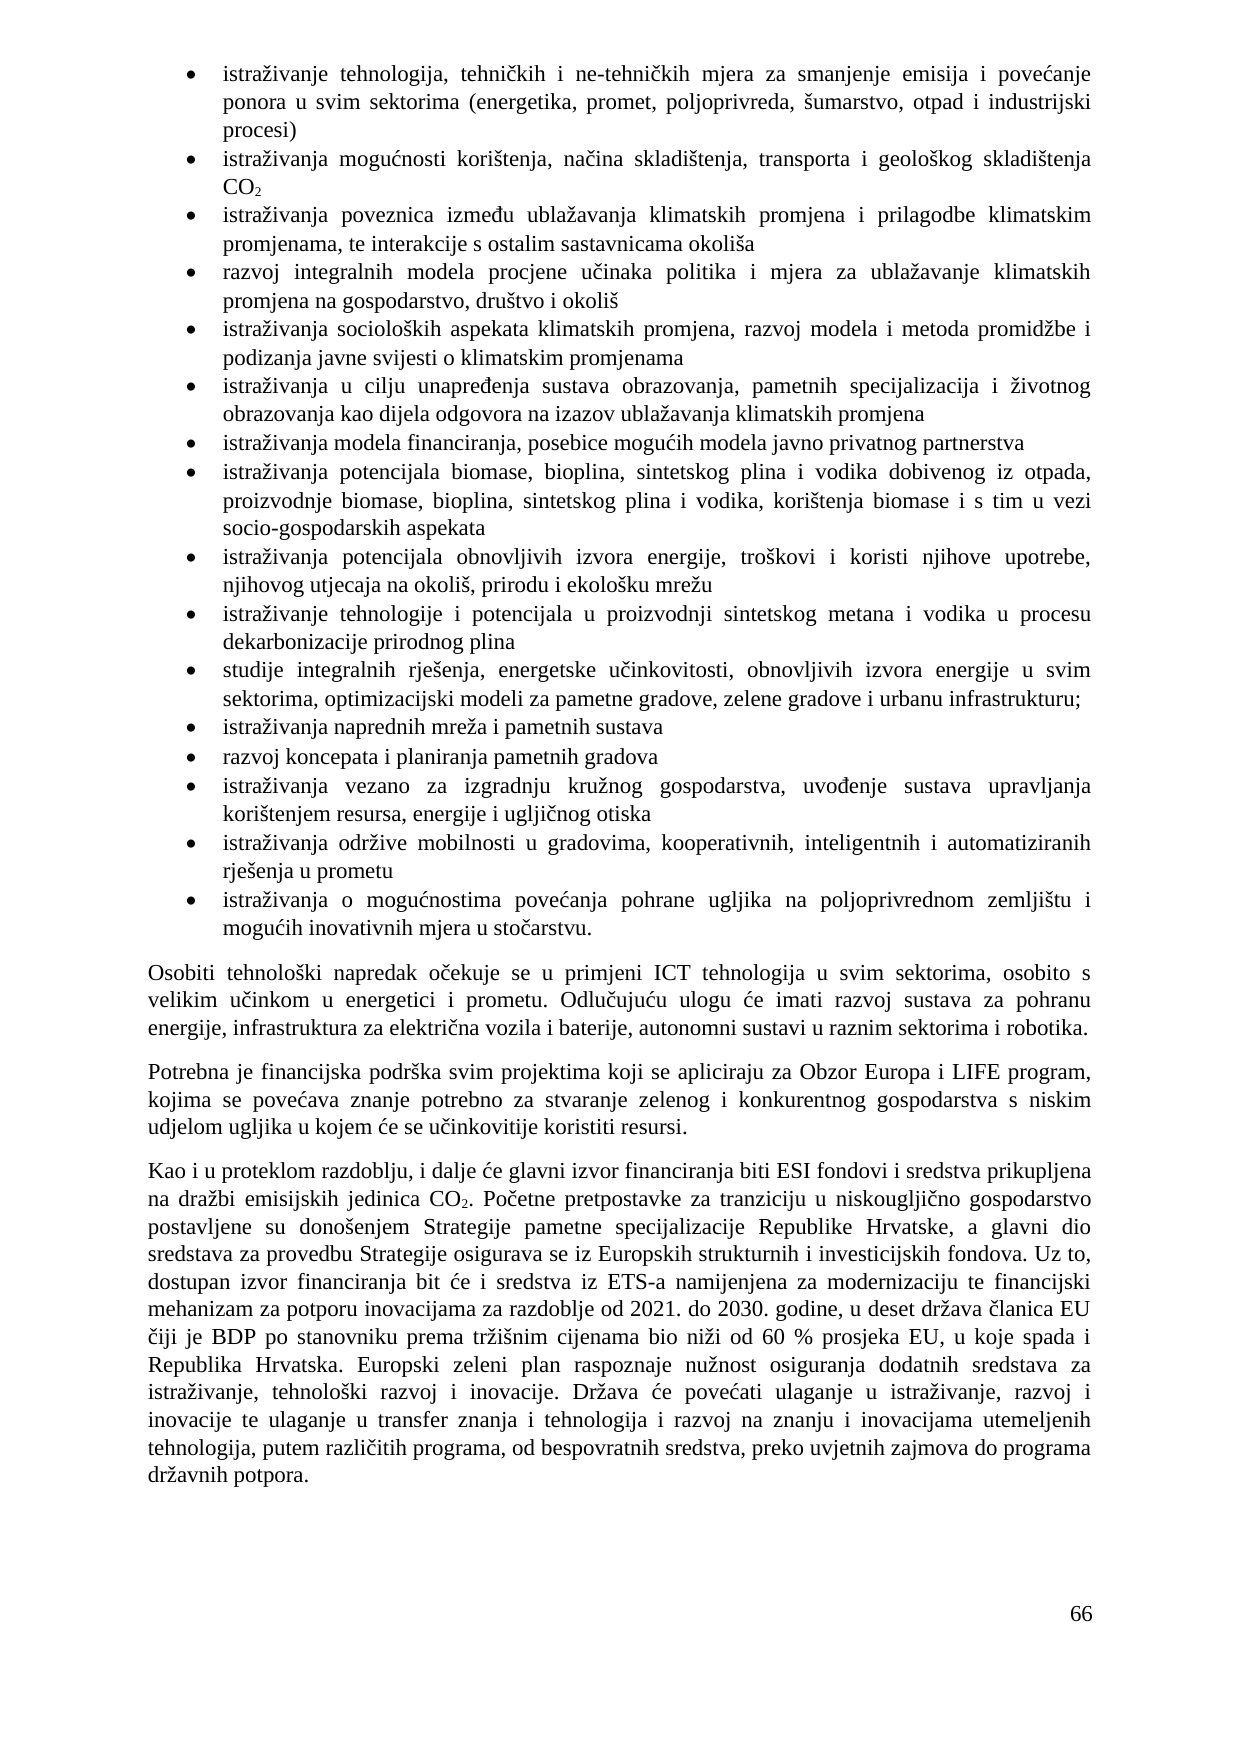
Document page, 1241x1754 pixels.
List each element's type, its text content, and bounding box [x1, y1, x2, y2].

list istraživanja socioloških aspekata klimatskih promjena, razvoj modela i metoda promidžbe i podizanja javne svijesti o klimatskim promjenama [185, 314, 1092, 370]
list studije integralnih rješenja, energetske učinkovitosti, obnovljivih izvora energije u svim sektorima, optimizacijski modeli za pametne gradove, zelene gradove i urbanu infrastrukturu; [185, 656, 1092, 711]
list istraživanja potencijala biomase, bioplina, sintetskog plina i vodika dobivenog iz otpada, proizvodnje biomase, bioplina, sintetskog plina i vodika, korištenja biomase i s tim u vezi socio-gospodarskih aspekata [185, 457, 1092, 541]
list istraživanja naprednih mreža i pametnih sustava [185, 712, 1092, 741]
list istraživanja u cilju unapređenja sustava obrazovanja, pametnih specijalizacija i životnog obrazovanja kao dijela odgovora na izazov ublažavanja klimatskih promjena [185, 371, 1092, 427]
list istraživanja potencijala obnovljivih izvora energije, troškovi i koristi njihove upotrebe, njihovog utjecaja na okoliš, prirodu i ekološku mrežu [185, 542, 1092, 597]
list istraživanje tehnologije i potencijala u proizvodnji sintetskog metana i vodika u procesu dekarbonizacije prirodnog plina [185, 599, 1092, 654]
text Osobiti tehnološki napredak očekuje se u primjeni ICT tehnologija u svim sektorima, osobito s velikim učinkom u energetici i prometu. Odlučujuću ulogu će imati razvoj sustava za pohranu energije, infrastruktura za električna vozila i baterije, autonomni sustavi u raznim sektorima i robotika. [148, 958, 1092, 1040]
list istraživanja poveznica između ublažavanja klimatskih promjena i prilagodbe klimatskim promjenama, te interakcije s ostalim sastavnicama okoliša [185, 201, 1092, 256]
list istraživanja o mogućnostima povećanja pohrane ugljika na poljoprivrednom zemljištu i mogućih inovativnih mjera u stočarstvu. [185, 885, 1092, 941]
list istraživanja održive mobilnosti u gradovima, kooperativnih, inteligentnih i automatiziranih rješenja u prometu [185, 828, 1092, 884]
list istraživanja vezano za izgradnju kružnog gospodarstva, uvođenje sustava upravljanja korištenjem resursa, energije i ugljičnog otiska [185, 771, 1092, 827]
list istraživanje tehnologija, tehničkih i ne-tehničkih mjera za smanjenje emisija i povećanje ponora u svim sektorima (energetika, promet, poljoprivreda, šumarstvo, otpad i industrijski procesi) [185, 59, 1092, 142]
list razvoj integralnih modela procjene učinaka politika i mjera za ublažavanje klimatskih promjena na gospodarstvo, društvo i okoliš [185, 257, 1092, 313]
text Kao i u proteklom razdoblju, i dalje će glavni izvor financiranja biti ESI fondovi i sredstva prikupljena na dražbi emisijskih jedinica CO2. Početne pretpostavke za tranziciju u niskougljično gospodarstvo postavljene su donošenjem Strategije pametne specijalizacije Republike Hrvatske, a glavni dio sredstava za provedbu Strategije osigurava se iz Europskih strukturnih i investicijskih fondova. Uz to, dostupan izvor financiranja bit će i sredstva iz ETS-a namijenjena za modernizaciju te financijski mehanizam za potporu inovacijama za razdoblje od 2021. do 2030. godine, u deset država članica EU čiji je BDP po stanovniku prema tržišnim cijenama bio niži od 60 % prosjeka EU, u koje spada i Republika Hrvatska. Europski zeleni plan raspoznaje nužnost osiguranja dodatnih sredstava za istraživanje, tehnološki razvoj i inovacije. Država će povećati ulaganje u istraživanje, razvoj i inovacije te ulaganje u transfer znanja i tehnologija i razvoj na znanju i inovacijama utemeljenih tehnologija, putem različitih programa, od bespovratnih sredstva, preko uvjetnih zajmova do programa državnih potpora. [148, 1157, 1092, 1487]
text Potrebna je financijska podrška svim projektima koji se apliciraju za Obzor Europa i LIFE program, kojima se povećava znanje potrebno za stvaranje zelenog i konkurentnog gospodarstva s niskim udjelom ugljika u kojem će se učinkovitije koristiti resursi. [148, 1058, 1092, 1139]
list istraživanja modela financiranja, posebice mogućih modela javno privatnog partnerstva [185, 428, 1092, 456]
list istraživanja mogućnosti korištenja, načina skladištenja, transporta i geološkog skladištenja CO2 [185, 144, 1092, 199]
list razvoj koncepata i planiranja pametnih gradova [185, 742, 1092, 770]
